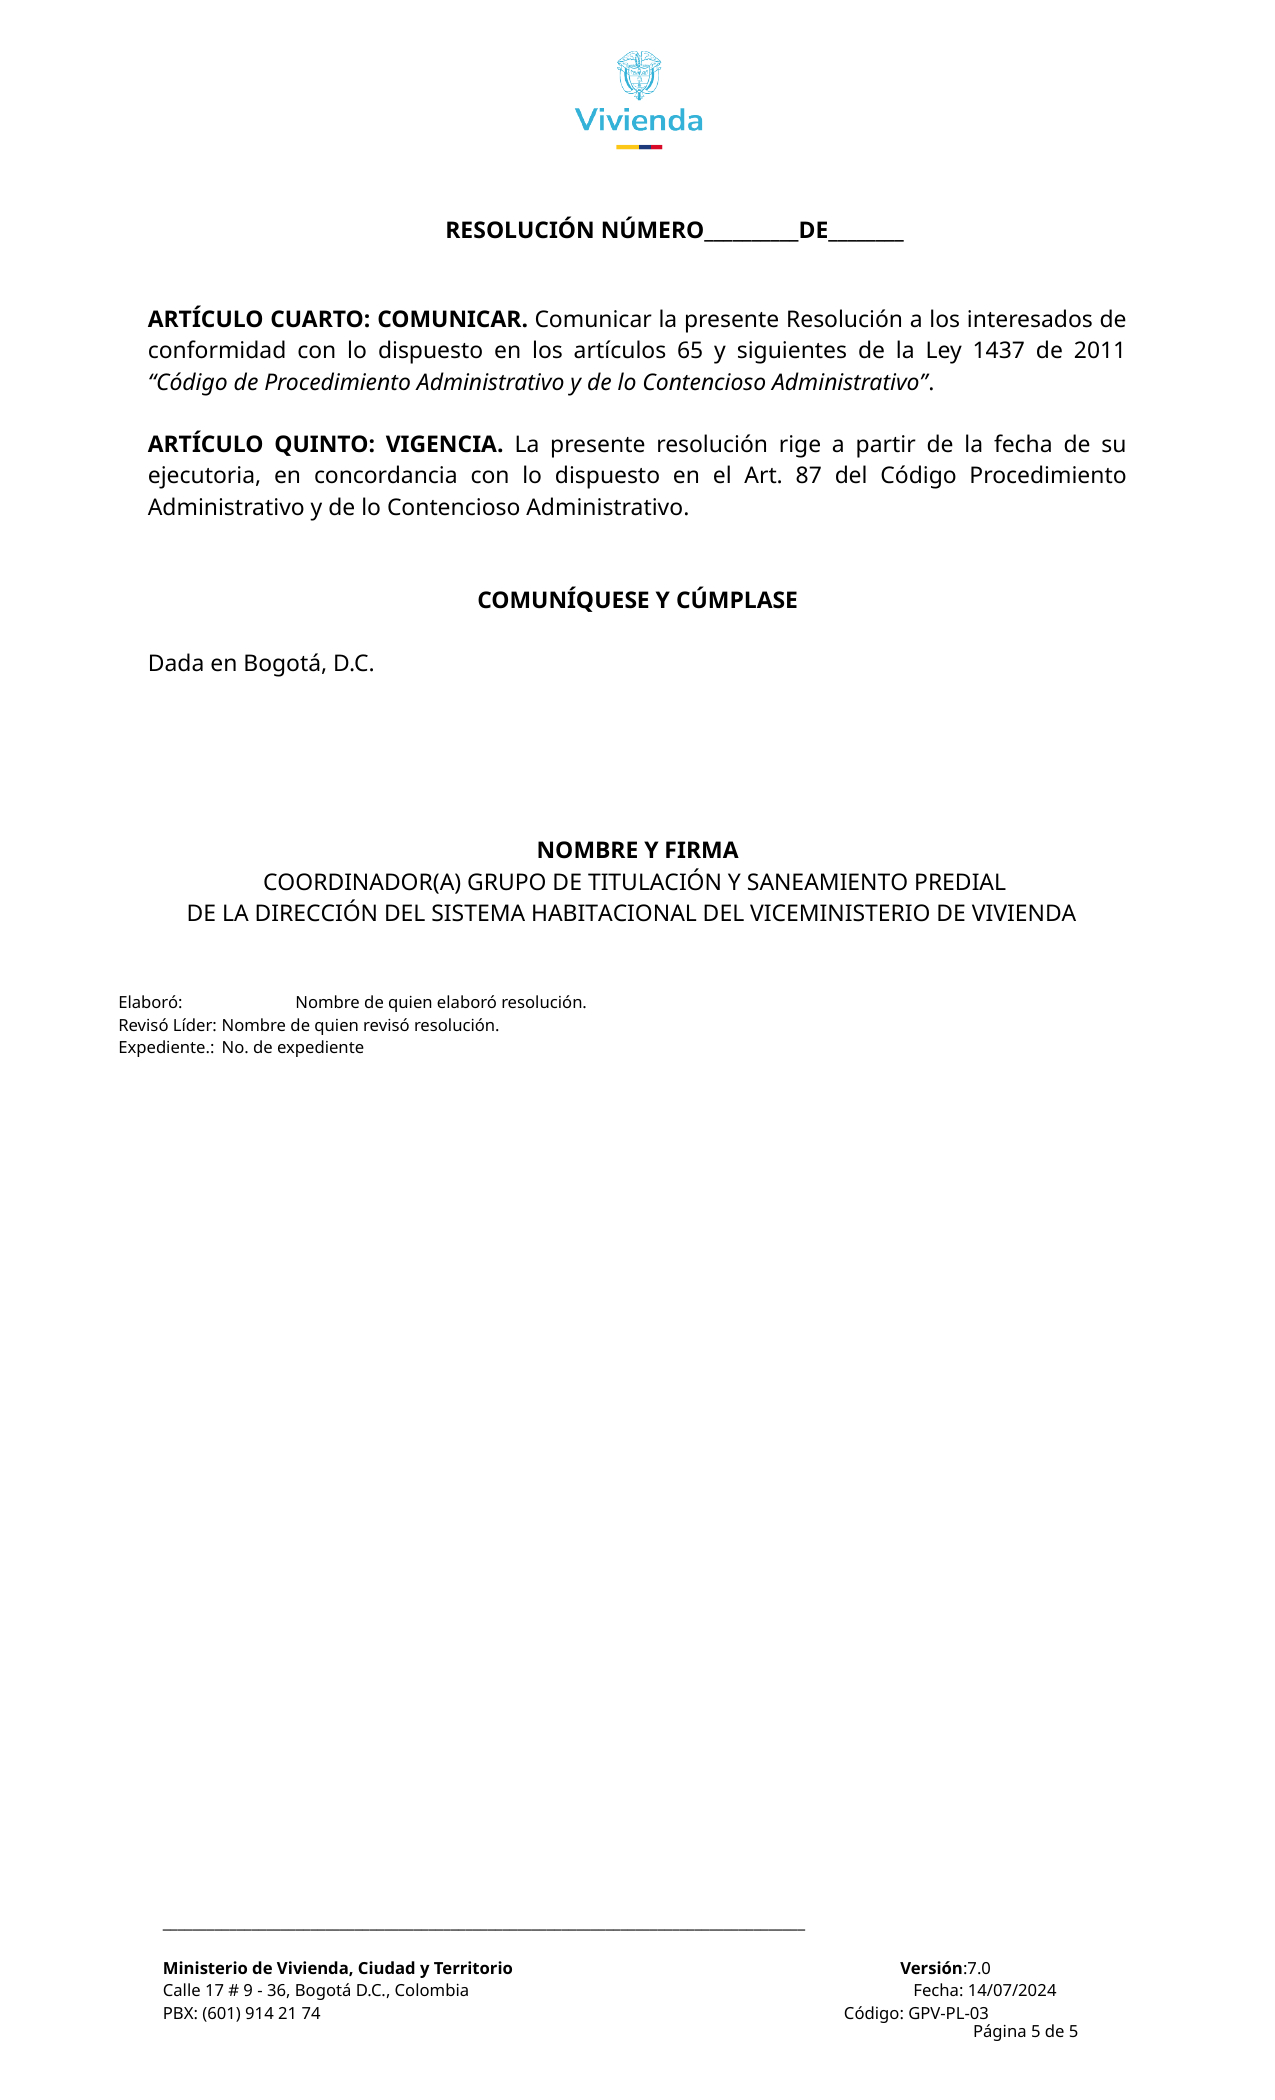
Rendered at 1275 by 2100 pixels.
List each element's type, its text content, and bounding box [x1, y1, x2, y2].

text COMUNÍQUESE Y CÚMPLASE [148, 584, 1127, 616]
text Dada en Bogotá, D.C. [148, 647, 1127, 678]
text Revisó Líder: Nombre de quien revisó resolución. [118, 1013, 1127, 1036]
picture [2, 0, 1275, 1615]
text ARTÍCULO QUINTO: VIGENCIA. La presente resolución rige a partir de la fecha de su ejecutoria, en concordancia con lo dispuesto en el Art. 87 del Código Procedimiento Administrativo y de lo Contencioso Administrativo. [148, 428, 1127, 522]
text ARTÍCULO CUARTO: COMUNICAR. Comunicar la presente Resolución a los interesados de conformidad con lo dispuesto en los artículos 65 y siguientes de la Ley 1437 de 2011 “Código de Procedimiento Administrativo y de lo Contencioso Administrativo”. [148, 303, 1127, 397]
text DE LA DIRECCIÓN DEL SISTEMA HABITACIONAL DEL VICEMINISTERIO DE VIVIENDA [148, 897, 1127, 928]
text COORDINADOR(A) GRUPO DE TITULACIÓN Y SANEAMIENTO PREDIAL [148, 866, 1127, 897]
text Expediente.: No. de expediente [118, 1036, 1127, 1059]
text NOMBRE Y FIRMA [148, 834, 1127, 866]
text Elaboró: Nombre de quien elaboró resolución. [118, 991, 1127, 1013]
